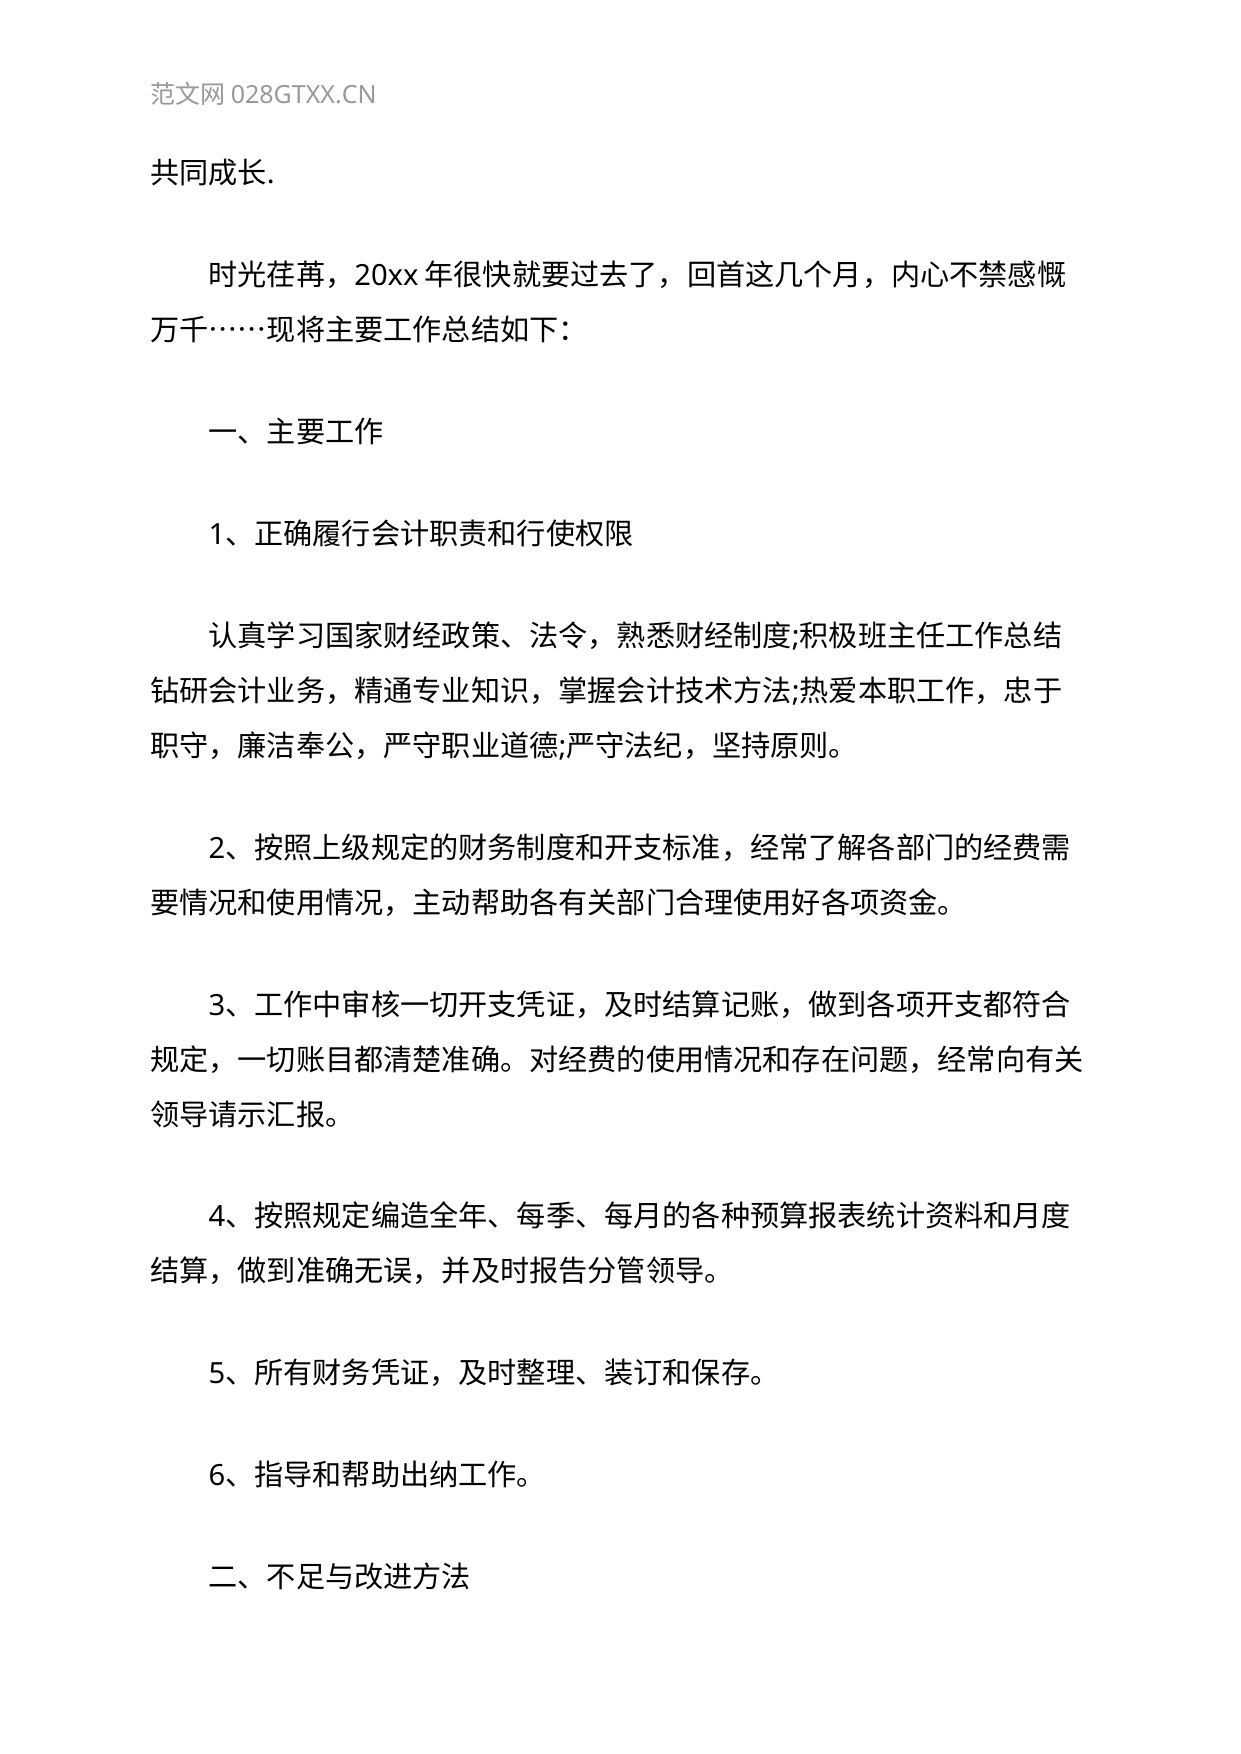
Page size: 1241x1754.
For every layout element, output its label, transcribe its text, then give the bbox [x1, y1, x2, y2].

text 6、指导和帮助出纳工作。 [150, 1452, 1090, 1494]
text 5、所有财务凭证，及时整理、装订和保存。 [150, 1350, 1090, 1392]
text 二、不足与改进方法 [150, 1554, 1090, 1596]
text 认真学习国家财经政策、法令，熟悉财经制度;积极班主任工作总结 钻研会计业务，精通专业知识，掌握会计技术方法;热爱本职工作，忠于职守，廉洁奉公，严守职业道德;严守法纪，坚持原则。 [150, 612, 1090, 765]
text 3、工作中审核一切开支凭证，及时结算记账，做到各项开支都符合规定，一切账目都清楚准确。对经费的使用情况和存在问题，经常向有关领导请示汇报。 [150, 981, 1090, 1133]
text 时光荏苒，20xx年很快就要过去了，回首这几个月，内心不禁感慨万千……现将主要工作总结如下： [150, 252, 1090, 349]
text 1、正确履行会计职责和行使权限 [150, 511, 1090, 553]
text 2、按照上级规定的财务制度和开支标准，经常了解各部门的经费需要情况和使用情况，主动帮助各有关部门合理使用好各项资金。 [150, 824, 1090, 922]
text 一、主要工作 [150, 409, 1090, 451]
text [150, 150, 1090, 192]
text 4、按照规定编造全年、每季、每月的各种预算报表统计资料和月度结算，做到准确无误，并及时报告分管领导。 [150, 1193, 1090, 1290]
